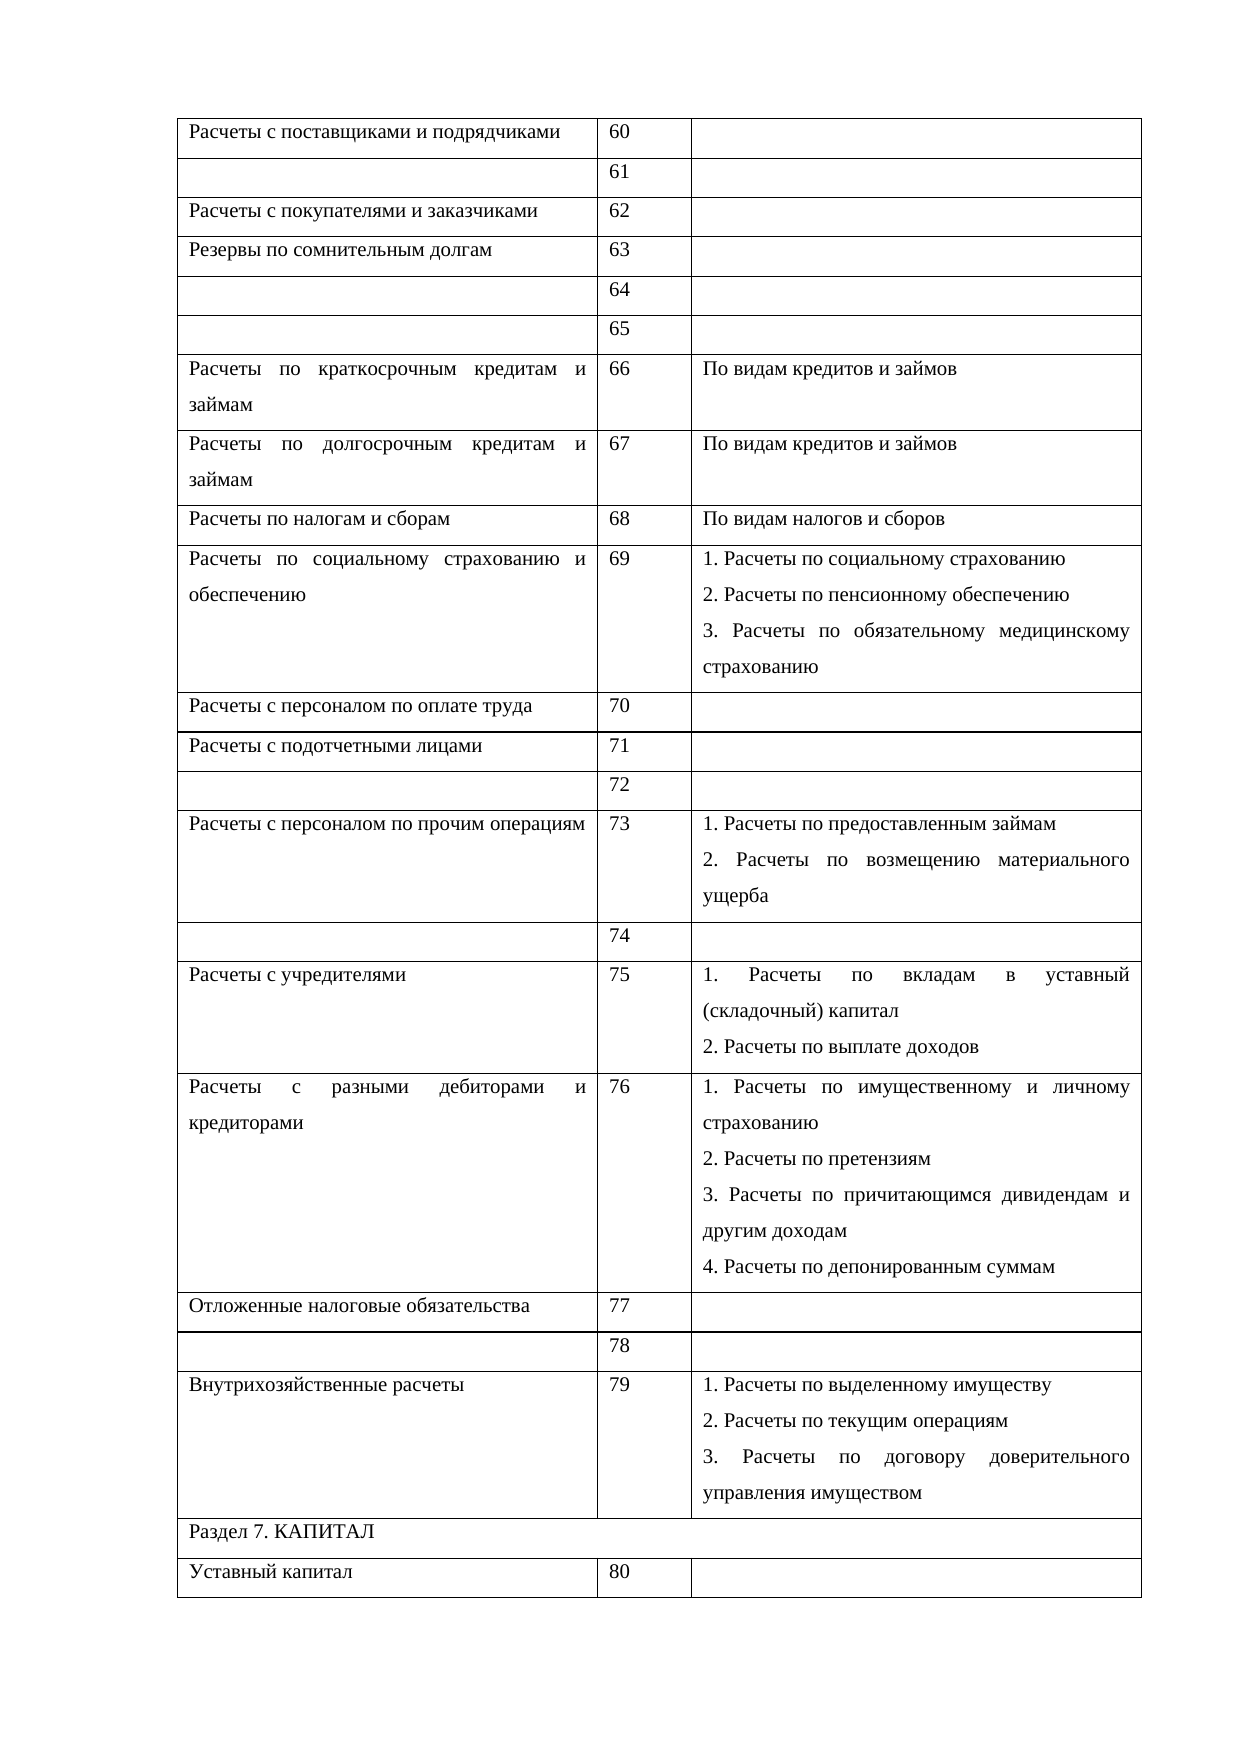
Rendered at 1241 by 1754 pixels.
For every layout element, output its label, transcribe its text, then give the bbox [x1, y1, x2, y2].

table_cell Расчеты с персоналом по прочим операциям [178, 811, 597, 922]
table_cell Внутрихозяйственные расчеты [178, 1372, 597, 1518]
table_cell [692, 119, 1141, 157]
table_cell [692, 159, 1141, 197]
table_cell [178, 1333, 597, 1371]
table_cell [692, 1333, 1141, 1371]
table_cell 79 [598, 1372, 691, 1518]
table_cell Расчеты с покупателями и заказчиками [178, 198, 597, 236]
table_cell [178, 316, 597, 354]
table_cell Расчеты с персоналом по оплате труда [178, 693, 597, 731]
table_cell [178, 159, 597, 197]
table_cell 1. Расчеты по социальному страхованию 2. Расчеты по пенсионному обеспечению 3. Расчеты по обязательному медицинскому страхованию [692, 546, 1141, 692]
table_cell 78 [598, 1333, 691, 1371]
table_cell Отложенные налоговые обязательства [178, 1293, 597, 1331]
table_cell По видам налогов и сборов [692, 506, 1141, 544]
table_cell 62 [598, 198, 691, 236]
table_cell По видам кредитов и займов [692, 431, 1141, 505]
table_cell 1. Расчеты по вкладам в уставный (складочный) капитал 2. Расчеты по выплате доходов [692, 962, 1141, 1072]
table_cell Расчеты с подотчетными лицами [178, 733, 597, 771]
table_cell 1. Расчеты по предоставленным займам 2. Расчеты по возмещению материального ущерба [692, 811, 1141, 922]
table_cell 64 [598, 277, 691, 315]
table_cell Резервы по сомнительным долгам [178, 237, 597, 276]
table_cell По видам кредитов и займов [692, 355, 1141, 430]
table_cell [692, 693, 1141, 731]
table_cell Уставный капитал [178, 1559, 597, 1597]
table_cell [692, 316, 1141, 354]
table_cell Раздел 7. КАПИТАЛ [178, 1519, 1141, 1558]
table_cell Расчеты по краткосрочным кредитам и займам [178, 355, 597, 430]
table_cell [692, 772, 1141, 810]
table_cell [692, 1559, 1141, 1597]
table_cell Расчеты с учредителями [178, 962, 597, 1072]
table_cell 70 [598, 693, 691, 731]
table_cell Расчеты по долгосрочным кредитам и займам [178, 431, 597, 505]
table_cell [692, 237, 1141, 276]
table_cell 71 [598, 733, 691, 771]
table_cell [692, 277, 1141, 315]
table_cell 68 [598, 506, 691, 544]
table_cell 1. Расчеты по выделенному имуществу 2. Расчеты по текущим операциям 3. Расчеты по договору доверительного управления имуществом [692, 1372, 1141, 1518]
table_cell [692, 198, 1141, 236]
table_cell 63 [598, 237, 691, 276]
table_cell [178, 772, 597, 810]
table_cell Расчеты с разными дебиторами и кредиторами [178, 1074, 597, 1292]
table_cell 73 [598, 811, 691, 922]
table_cell 65 [598, 316, 691, 354]
table_cell 67 [598, 431, 691, 505]
table_cell [692, 923, 1141, 961]
table_cell [692, 733, 1141, 771]
table_cell [178, 277, 597, 315]
table_cell 77 [598, 1293, 691, 1331]
table_cell [178, 923, 597, 961]
table_cell [692, 1293, 1141, 1331]
table_cell 66 [598, 355, 691, 430]
table_cell 72 [598, 772, 691, 810]
table_cell 1. Расчеты по имущественному и личному страхованию 2. Расчеты по претензиям 3. Расчеты по причитающимся дивидендам и другим доходам 4. Расчеты по депонированным суммам [692, 1074, 1141, 1292]
table_cell Расчеты по социальному страхованию и обеспечению [178, 546, 597, 692]
table_cell 69 [598, 546, 691, 692]
table_cell 61 [598, 159, 691, 197]
table_cell 74 [598, 923, 691, 961]
table_cell Расчеты с поставщиками и подрядчиками [178, 119, 597, 157]
table_cell Расчеты по налогам и сборам [178, 506, 597, 544]
table_cell 80 [598, 1559, 691, 1597]
table_cell 75 [598, 962, 691, 1072]
table_cell 76 [598, 1074, 691, 1292]
table_cell 60 [598, 119, 691, 157]
